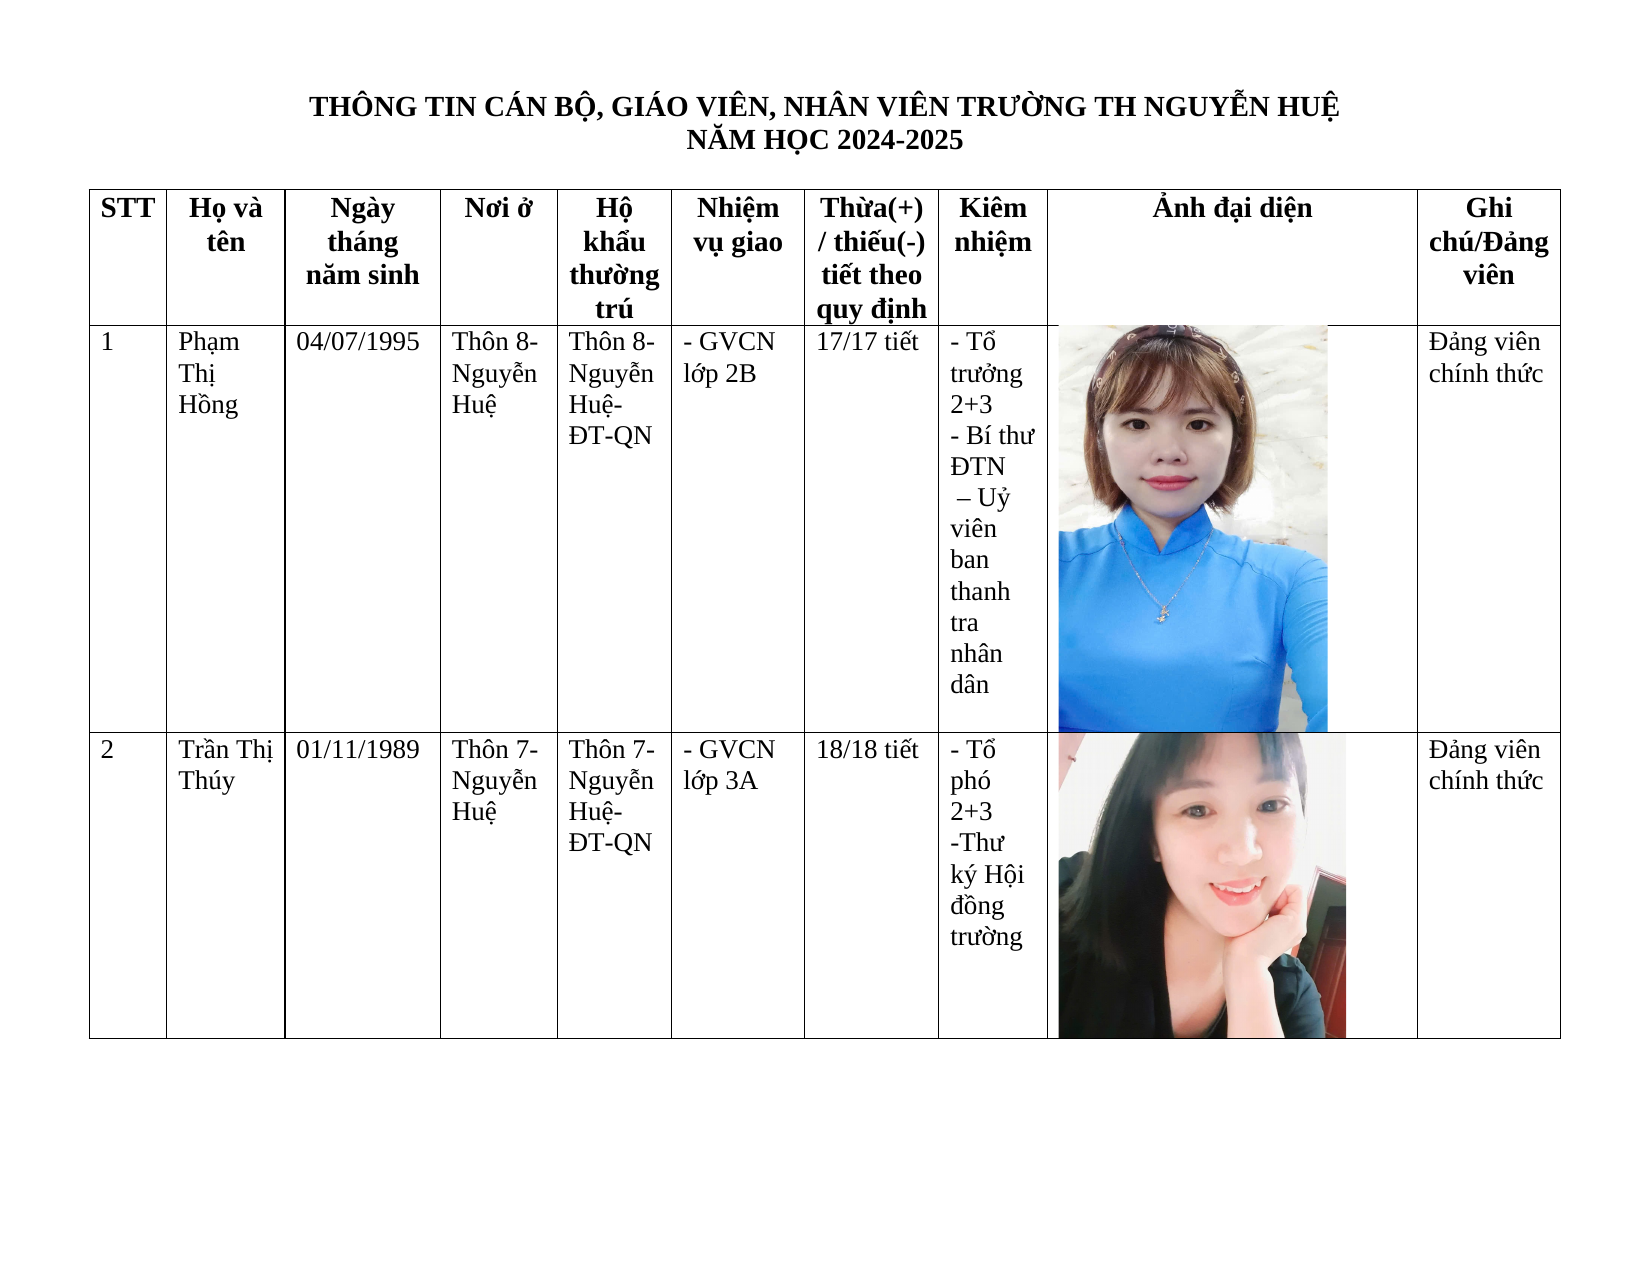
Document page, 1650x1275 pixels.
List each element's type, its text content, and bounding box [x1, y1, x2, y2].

table_cell 01/11/1989 [286, 733, 440, 1038]
table_cell - GVCN lớp 3A [672, 733, 804, 1038]
table_cell - GVCN lớp 2B [672, 326, 804, 732]
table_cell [1418, 733, 1560, 1038]
table_header Ghi chú/Đảng viên [1418, 190, 1560, 324]
text NĂM HỌC 2024-2025 [89, 122, 1561, 156]
table_cell 17/17 tiết [805, 326, 938, 732]
table_cell 18/18 tiết [805, 733, 938, 1038]
text THÔNG TIN CÁN BỘ, GIÁO VIÊN, NHÂN VIÊN TRƯỜNG TH NGUYỄN HUỆ [89, 89, 1561, 122]
picture [1058, 325, 1328, 732]
table_cell - Tổ phó 2+3 -Thư ký Hội đồng trường [939, 733, 1047, 1038]
table_cell Trần Thị Thúy [167, 733, 284, 1038]
table_cell Thôn 7-Nguyễn Huệ [441, 733, 557, 1038]
table_cell 2 [90, 733, 166, 1038]
table_header Nơi ở [441, 190, 557, 324]
table_cell Phạm Thị Hồng [167, 326, 284, 732]
table_cell [1347, 733, 1417, 1038]
table_header Thừa(+)/ thiếu(-) tiết theo quy định [805, 190, 938, 324]
table_header Ảnh đại diện [1048, 190, 1417, 324]
table_cell Thôn 8-Nguyễn Huệ [441, 326, 557, 732]
table_cell Thôn 8-Nguyễn Huệ-ĐT-QN [558, 326, 671, 732]
table_cell Đảng viên chính thức [1418, 326, 1560, 732]
table_header Họ và tên [167, 190, 284, 324]
table_cell [1048, 326, 1058, 732]
table_cell 1 [90, 326, 166, 732]
table_cell [1048, 733, 1058, 1038]
table_header Hộ khẩu thường trú [558, 190, 671, 324]
table_header Ngày tháng năm sinh [286, 190, 440, 324]
table_cell - Tổ trưởng 2+3 - Bí thư ĐTN – Uỷ viên ban thanh tra nhân dân [939, 326, 1047, 732]
table_header STT [90, 190, 166, 324]
table_header Nhiệm vụ giao [672, 190, 804, 324]
picture [1058, 733, 1347, 1038]
table_cell Thôn 7-Nguyễn Huệ-ĐT-QN [558, 733, 671, 1038]
table_header Kiêm nhiệm [939, 190, 1047, 324]
table_cell 04/07/1995 [286, 326, 440, 732]
table_cell [1328, 326, 1417, 732]
